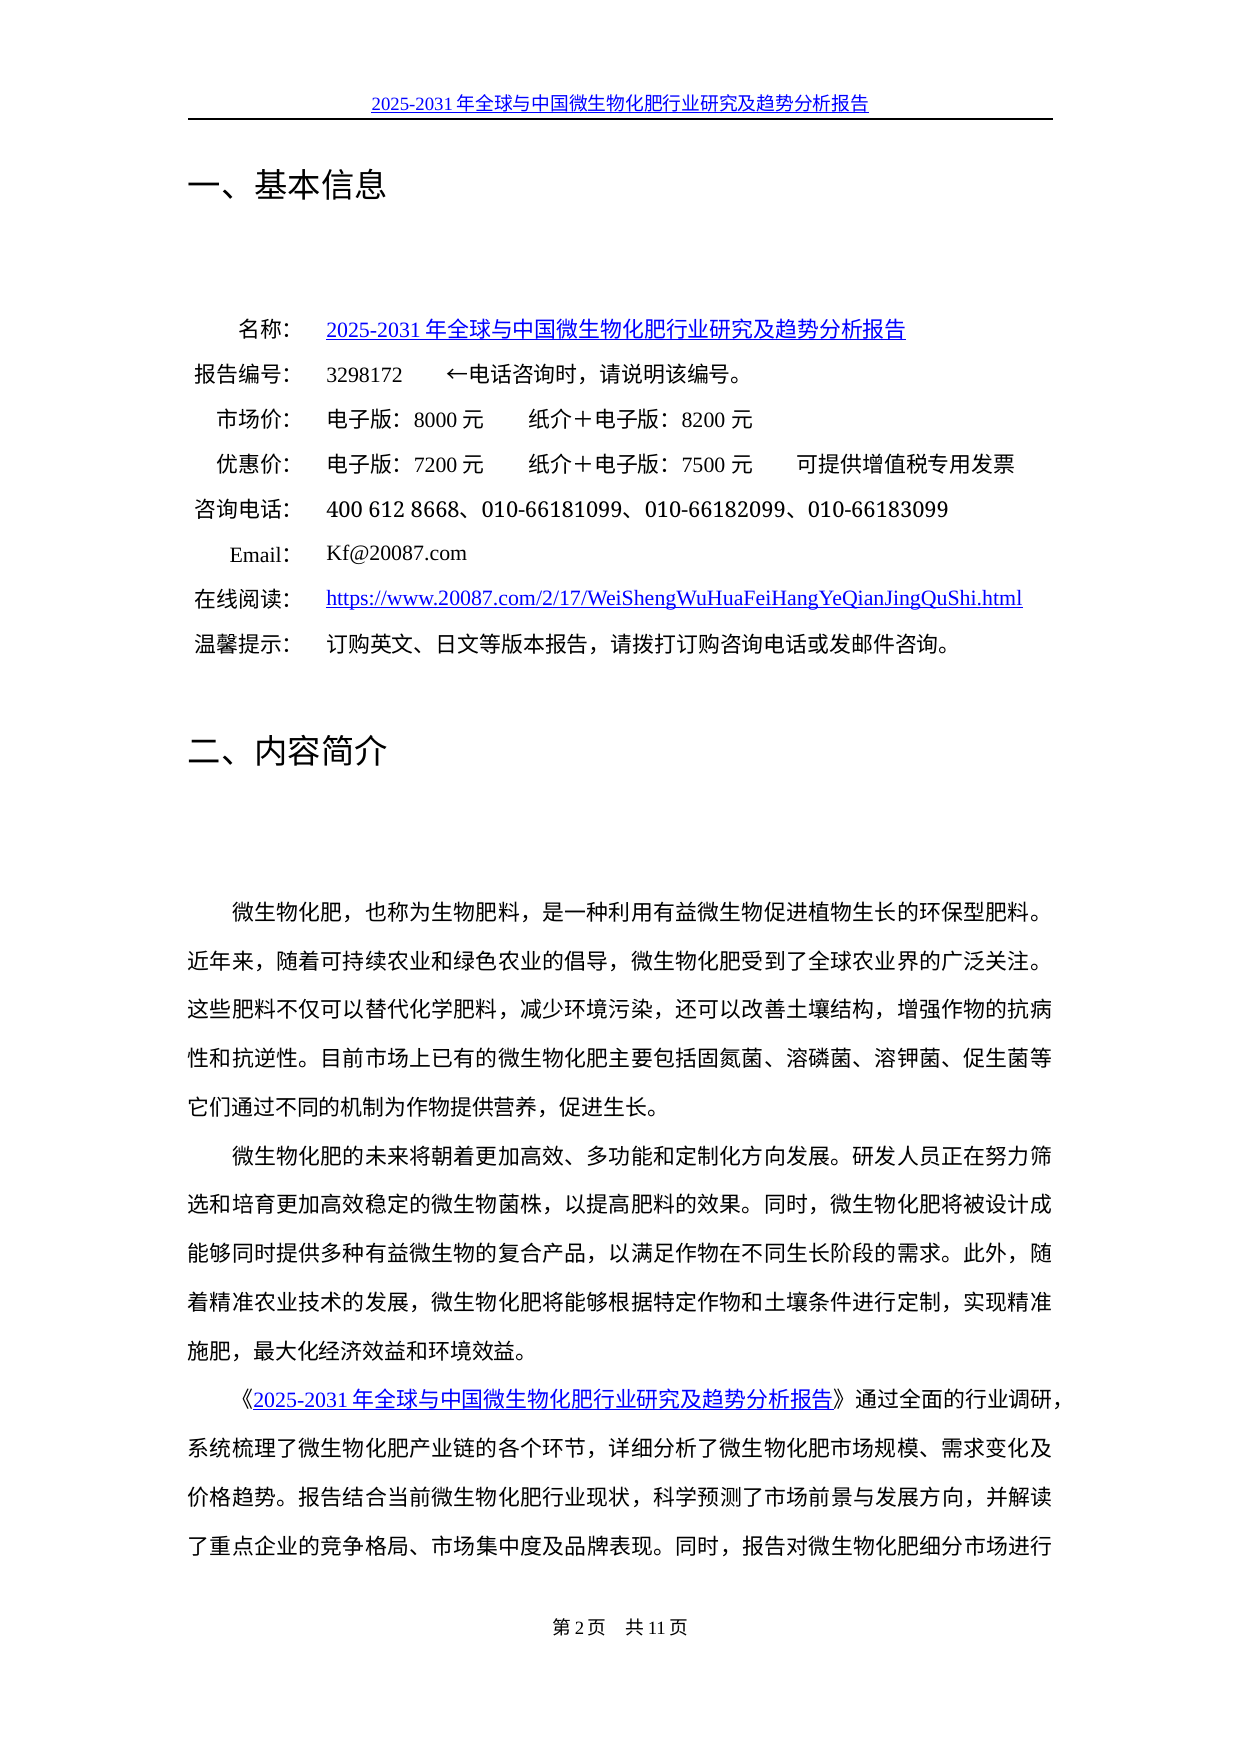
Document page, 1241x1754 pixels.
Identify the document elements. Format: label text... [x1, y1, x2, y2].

title 一、基本信息 [187, 150, 1053, 215]
table_cell 在线阅读： [167, 582, 315, 627]
table_cell [315, 582, 1073, 627]
table_cell Email： [167, 537, 315, 582]
table_cell 电子版：7200 元 纸介＋电子版：7500 元 可提供增值税专用发票 [315, 447, 1073, 492]
table_cell 温馨提示： [167, 627, 315, 672]
table_cell 市场价： [167, 402, 315, 447]
table_header 2025-2031年全球与中国微生物化肥行业研究及趋势分析报告 [315, 312, 1073, 357]
table_cell 咨询电话： [167, 492, 315, 537]
table_cell 3298172 ←电话咨询时，请说明该编号。 [315, 357, 1073, 402]
table_cell 电子版：8000 元 纸介＋电子版：8200 元 [315, 402, 1073, 447]
table_cell 订购英文、日文等版本报告，请拨打订购咨询电话或发邮件咨询。 [315, 627, 1073, 672]
table_cell Kf@20087.com [315, 537, 1073, 582]
table_cell 优惠价： [167, 447, 315, 492]
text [187, 894, 1053, 1561]
title 二、内容简介 [187, 717, 1053, 782]
table_cell 报告编号： [167, 357, 315, 402]
table_cell 400 612 8668、010-66181099、010-66182099、010-66183099 [315, 492, 1073, 537]
table_header 名称： [167, 312, 315, 357]
